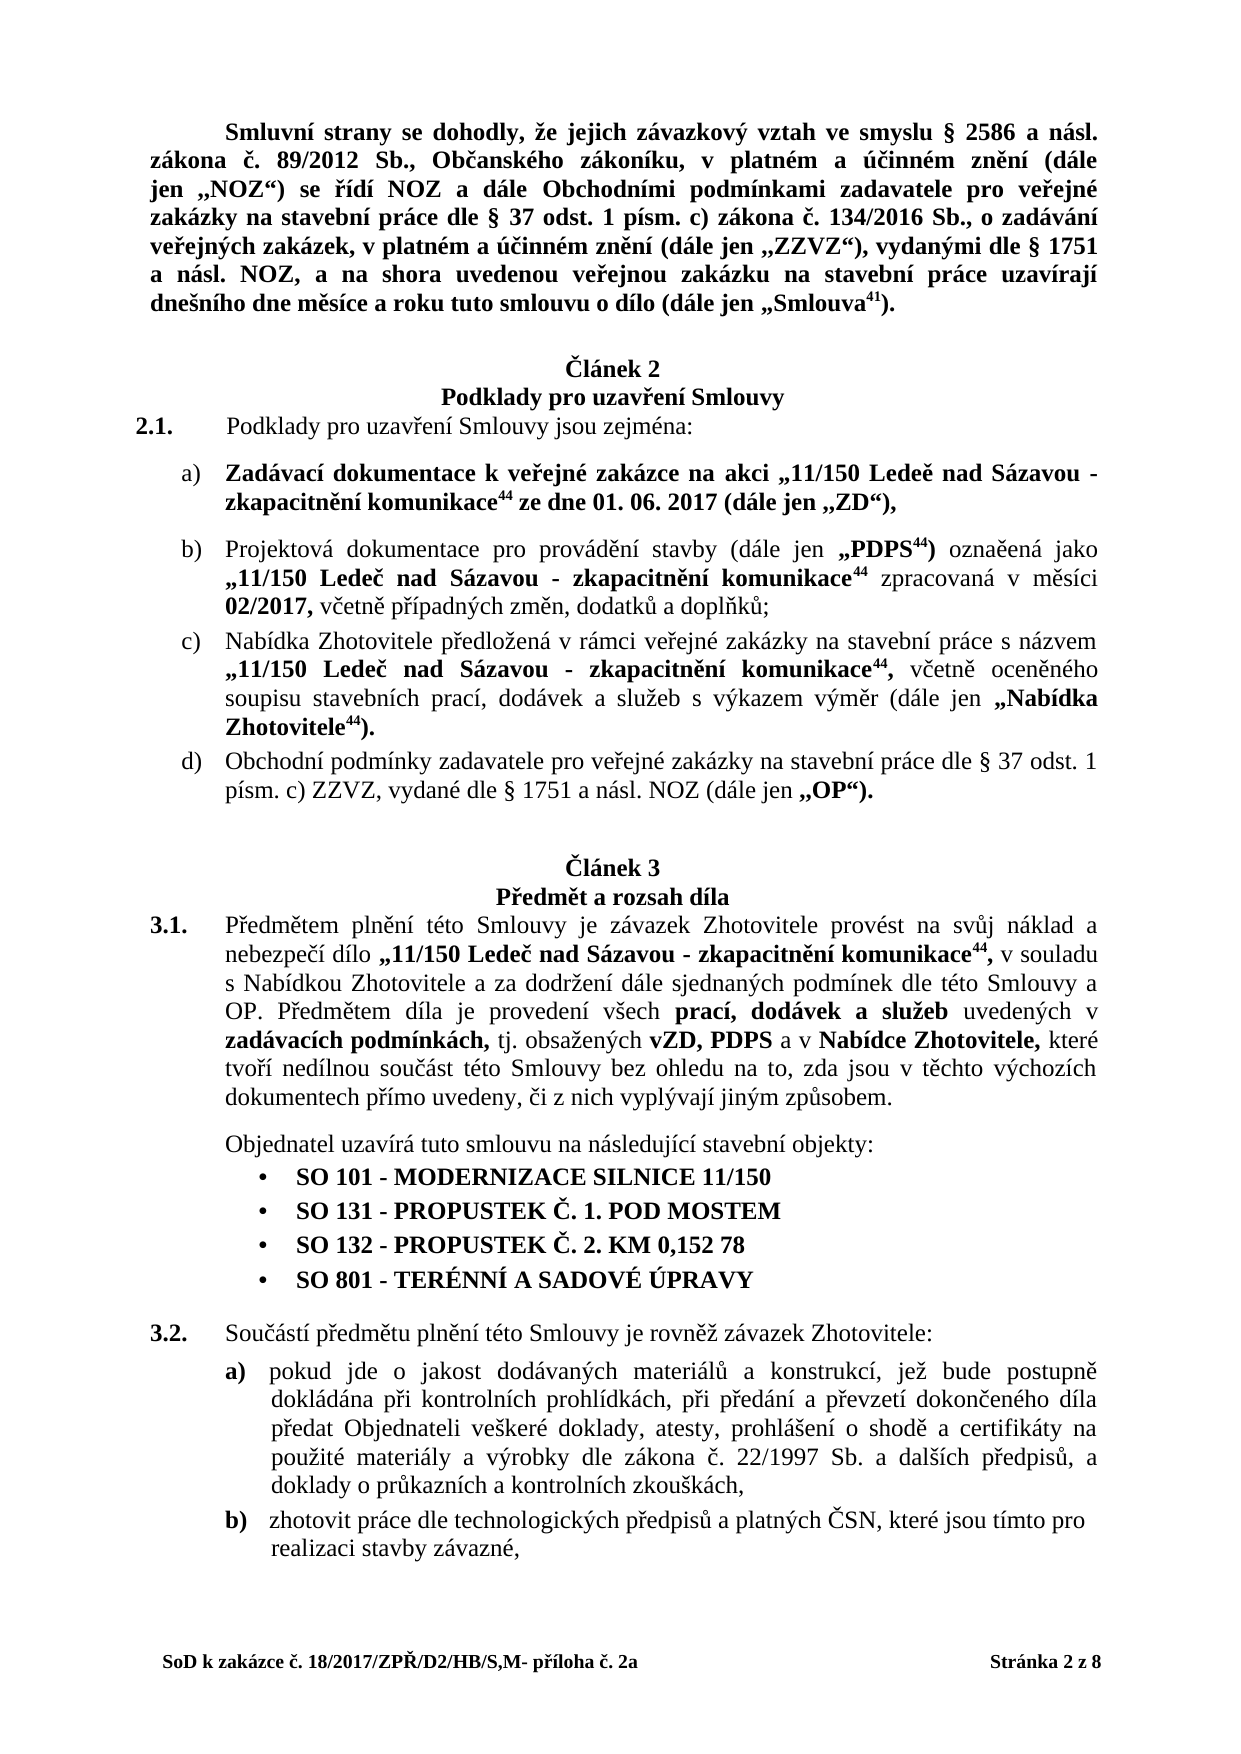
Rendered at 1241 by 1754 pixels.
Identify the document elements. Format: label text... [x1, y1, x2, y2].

list Projektová dokumentace pro provádění stavby (dále jen „PDPS44) oznaěená jako „11/150 Ledeč nad Sázavou - zkapacitnění komunikace44 zpracovaná v měsíci 02/2017, včetně případných změn, dodatků a doplňků; [181, 534, 1098, 620]
list SO 132 - PROPUSTEK Č. 2. KM 0,152 78 [258, 1226, 1098, 1261]
list Podklady pro uzavření Smlouvy jsou zejména: [135, 411, 1098, 440]
text Smluvní strany se dohodly, že jejich závazkový vztah ve smyslu § 2586 a násl. zákona č. 89/2012 Sb., Občanského zákoníku, v platném a účinném znění (dále jen ,,NOZ“) se řídí NOZ a dále Obchodními podmínkami zadavatele pro veřejné zakázky na stavební práce dle § 37 odst. 1 písm. c) zákona č. 134/2016 Sb., o zadávání veřejných zakázek, v platném a účinném znění (dále jen ,,ZZVZ“), vydanými dle § 1751 a násl. NOZ, a na shora uvedenou veřejnou zakázku na stavební práce uzavírají dnešního dne měsíce a roku tuto smlouvu o dílo (dále jen „Smlouva41). [150, 117, 1098, 317]
text Článek 3 [135, 854, 1090, 882]
text Předmět a rozsah díla [135, 882, 1090, 911]
text Podklady pro uzavření Smlouvy [135, 383, 1090, 411]
list Nabídka Zhotovitele předložená v rámci veřejné zakázky na stavební práce s názvem „11/150 Ledeč nad Sázavou - zkapacitnění komunikace44, včetně oceněného soupisu stavebních prací, dodávek a služeb s výkazem výměr (dále jen „Nabídka Zhotovitele44). [181, 626, 1098, 741]
text Objednatel uzavírá tuto smlouvu na následující stavební objekty: [225, 1132, 1098, 1157]
list Součástí předmětu plnění této Smlouvy je rovněž závazek Zhotovitele: [150, 1322, 1098, 1347]
list Předmětem plnění této Smlouvy je závazek Zhotovitele provést na svůj náklad a nebezpečí dílo „11/150 Ledeč nad Sázavou - zkapacitnění komunikace44, v souladu s Nabídkou Zhotovitele a za dodržení dále sjednaných podmínek dle této Smlouvy a OP. Předmětem díla je provedení všech prací, dodávek a služeb uvedených v zadávacích podmínkách, tj. obsažených vZD, PDPS a v Nabídce Zhotovitele, které tvoří nedílnou součást této Smlouvy bez ohledu na to, zda jsou v těchto výchozích dokumentech přímo uvedeny, či z nich vyplývají jiným způsobem. [150, 911, 1098, 1111]
list SO 101 - MODERNIZACE SILNICE 11/150 [258, 1157, 1098, 1192]
list Obchodní podmínky zadavatele pro veřejné zakázky na stavební práce dle § 37 odst. 1 písm. c) ZZVZ, vydané dle § 1751 a násl. NOZ (dále jen ,,OP“). [181, 747, 1098, 804]
text Článek 2 [135, 354, 1090, 383]
list Zadávací dokumentace k veřejné zakázce na akci „11/150 Ledeě nad Sázavou - zkapacitnění komunikace44 ze dne 01. 06. 2017 (dále jen ,,ZD“), [181, 459, 1098, 516]
list SO 131 - PROPUSTEK Č. 1. POD MOSTEM [258, 1192, 1098, 1226]
list SO 801 - TERÉNNÍ A SADOVÉ ÚPRAVY [258, 1261, 1098, 1295]
list zhotovit práce dle technologických předpisů a platných ČSN, které jsou tímto pro realizaci stavby závazné, [225, 1506, 1098, 1562]
list pokud jde o jakost dodávaných materiálů a konstrukcí, jež bude postupně dokládána při kontrolních prohlídkách, při předání a převzetí dokončeného díla předat Objednateli veškeré doklady, atesty, prohlášení o shodě a certifikáty na použité materiály a výrobky dle zákona č. 22/1997 Sb. a dalších předpisů, a doklady o průkazních a kontrolních zkouškách, [225, 1357, 1098, 1499]
